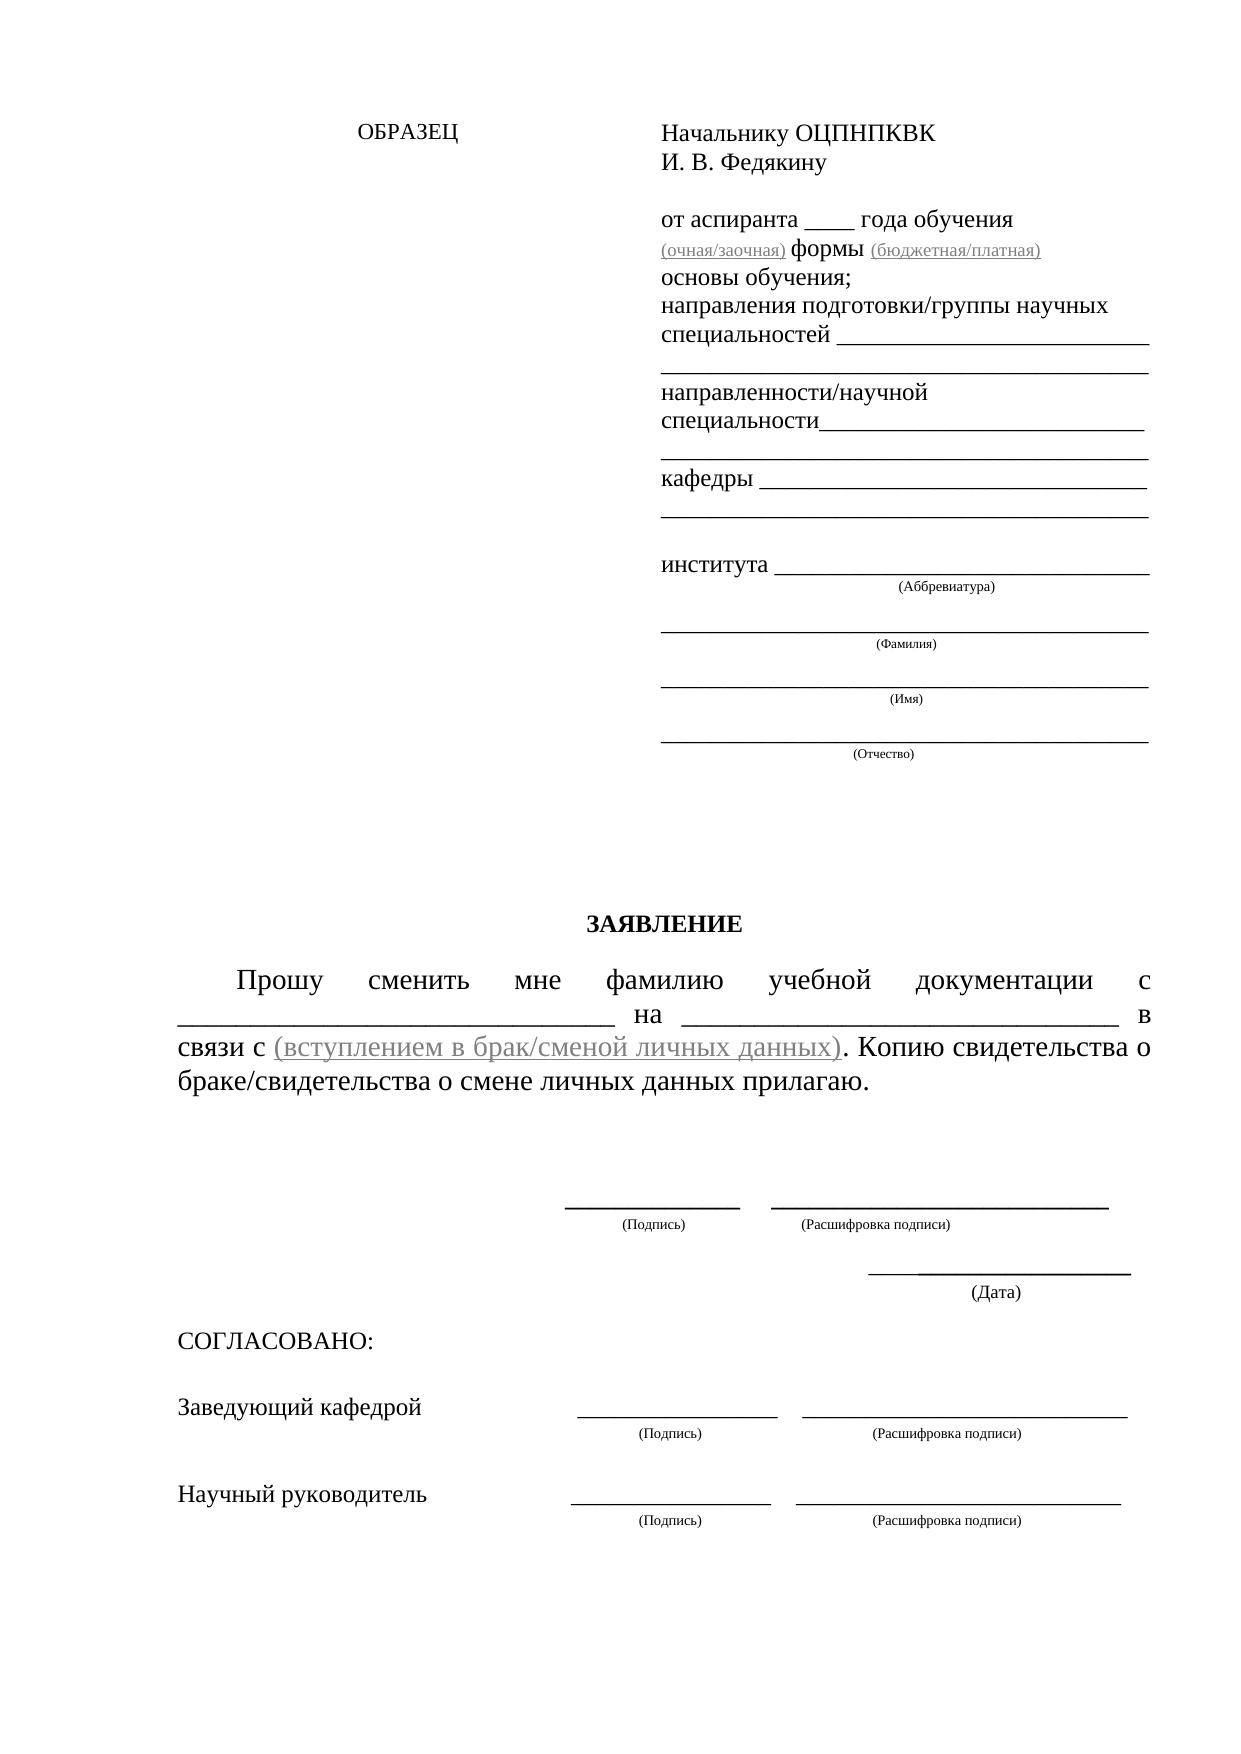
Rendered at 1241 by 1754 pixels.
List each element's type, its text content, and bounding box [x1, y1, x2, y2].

text Прошу сменить мне фамилию учебной документации с ______________________________ на ______________________________ в связи с (вступлением в брак/сменой личных данных). Копию свидетельства о браке/свидетельства о смене личных данных прилагаю. [177, 962, 1152, 1097]
table_header Начальнику ОЦПНПКВК И. В. Федякину от аспиранта ____ года обучения (очная/заочная) формы (бюджетная/платная) основы обучения; направления подготовки/группы научных специальностей _________________________ _______________________________________ направленности/научной специальности__________________________ _______________________________________ кафедры _______________________________ _______________________________________ института ______________________________ (Аббревиатура) _______________________________________ (Фамилия) _______________________________________ (Имя) _______________________________________ (Отчество) [650, 118, 1163, 801]
text Научный руководитель ________________ __________________________ [177, 1479, 1152, 1508]
text Заведующий кафедрой ________________ __________________________ [177, 1392, 1152, 1421]
text ЗАЯВЛЕНИЕ [177, 909, 1152, 937]
text (Подпись) (Расшифровка подписи) [177, 1425, 1152, 1454]
text (Подпись) (Расшифровка подписи) [177, 1512, 1152, 1541]
text _____________________ (Дата) [841, 1249, 1152, 1302]
text СОГЛАСОВАНО: [177, 1326, 1152, 1355]
table_header ОБРАЗЕЦ [166, 118, 649, 801]
text (Подпись) (Расшифровка подписи) [546, 1216, 1152, 1244]
text ______________ ___________________________ [546, 1183, 1152, 1211]
